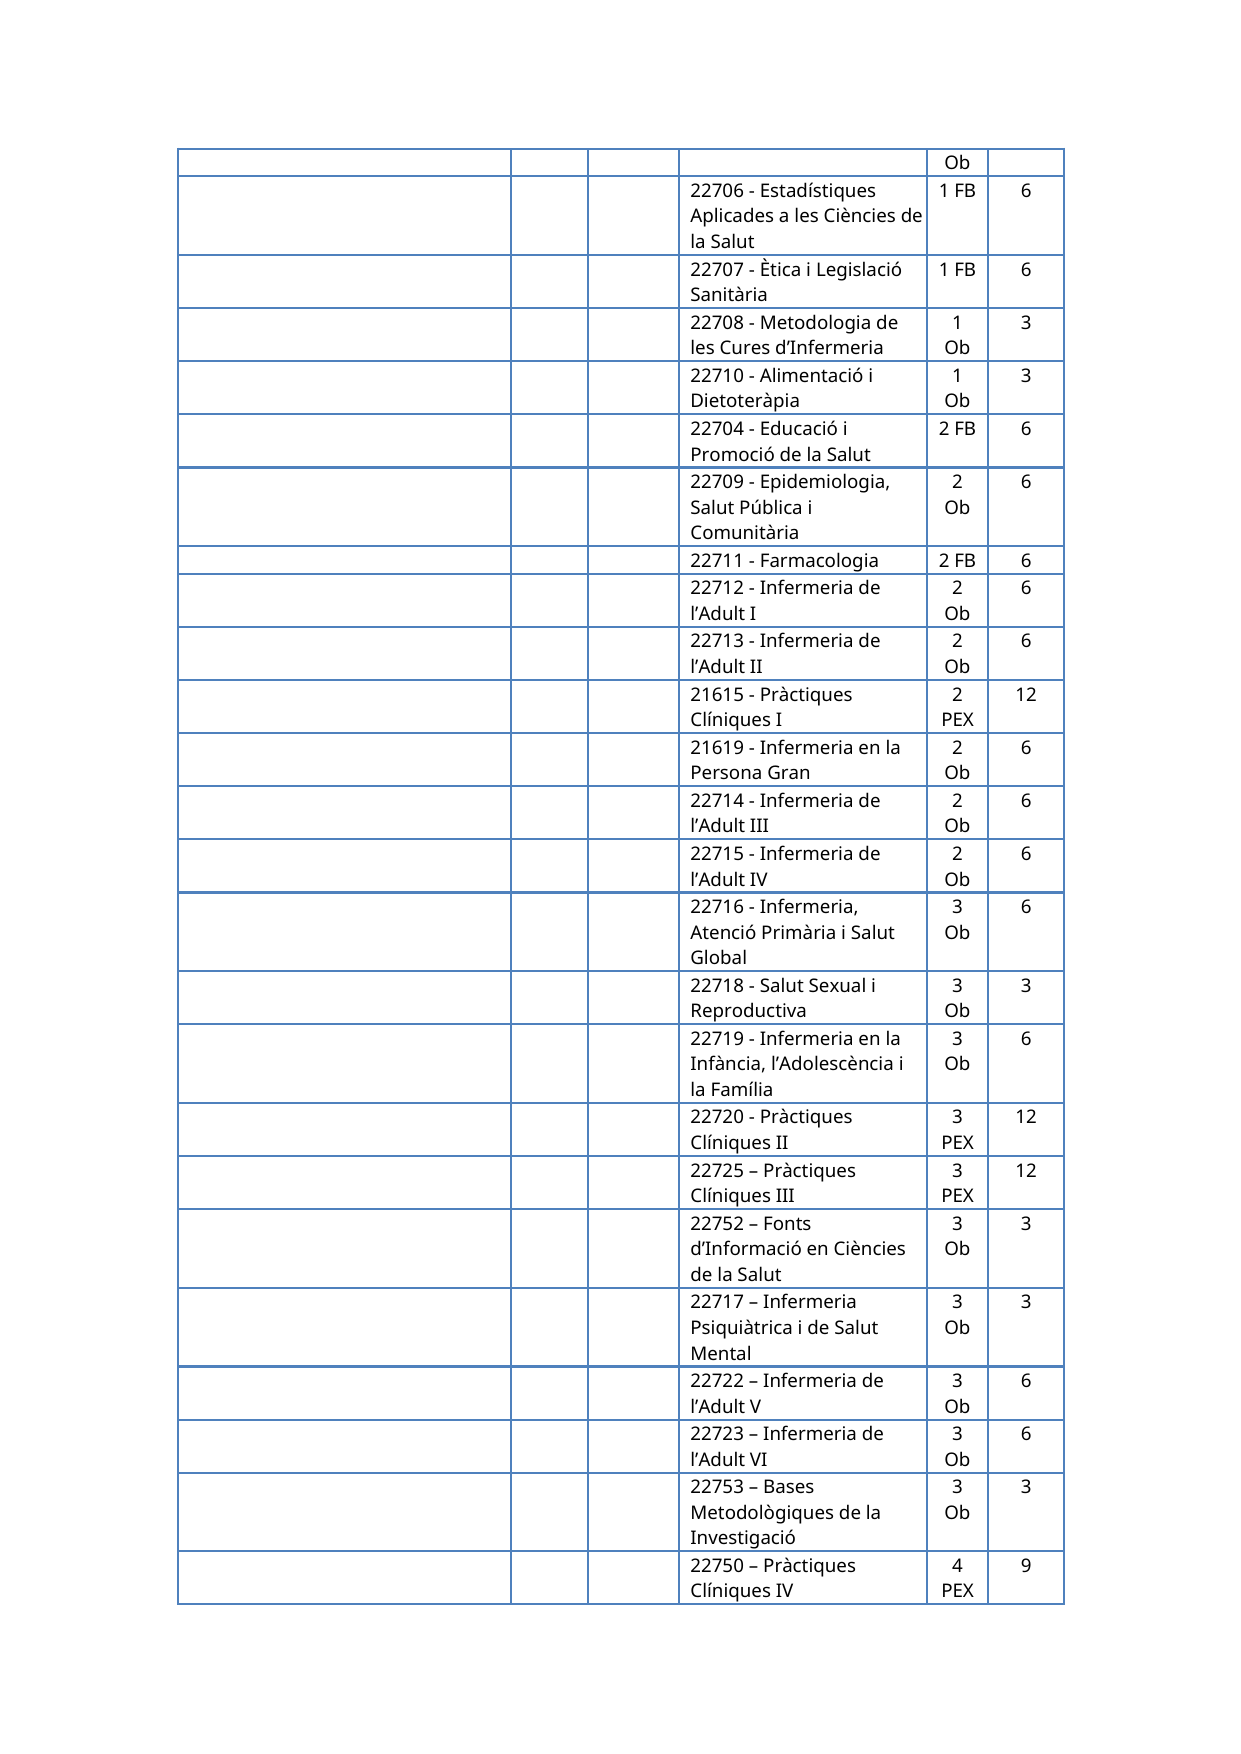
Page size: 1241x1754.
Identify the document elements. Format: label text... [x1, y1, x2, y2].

table_cell [512, 787, 587, 838]
table_cell 2 Ob [928, 840, 987, 891]
table_cell 6 [989, 1421, 1063, 1472]
table_cell 3 Ob [928, 1474, 987, 1550]
table_cell [179, 1552, 510, 1603]
table_cell 22710 - Alimentació i Dietoteràpia [680, 362, 926, 413]
table_cell [589, 628, 678, 679]
table_cell [589, 1210, 678, 1287]
table_cell [179, 1421, 510, 1472]
table_cell 21619 - Infermeria en la Persona Gran [680, 734, 926, 785]
table_cell 3 [989, 309, 1063, 360]
table_cell [512, 840, 587, 891]
table_cell [179, 1289, 510, 1365]
table_cell [179, 469, 510, 545]
table_cell [589, 972, 678, 1023]
table_cell [179, 894, 510, 970]
table_cell [512, 547, 587, 573]
table_cell 22719 - Infermeria en la Infància, l’Adolescència i la Família [680, 1025, 926, 1102]
table_cell 3 Ob [928, 1421, 987, 1472]
table_cell [179, 362, 510, 413]
table_cell [589, 256, 678, 307]
table_cell 3 Ob [928, 1210, 987, 1287]
table_cell 2 FB [928, 547, 987, 573]
table_cell 3 [989, 362, 1063, 413]
table_cell [179, 547, 510, 573]
table_cell [589, 840, 678, 891]
table_cell [512, 309, 587, 360]
table_cell 2 Ob [928, 734, 987, 785]
table_cell 12 [989, 681, 1063, 732]
table_cell [512, 150, 587, 175]
table_cell 12 [989, 1104, 1063, 1155]
table_cell 1 Ob [928, 309, 987, 360]
table_cell [589, 894, 678, 970]
table_cell [589, 1474, 678, 1550]
table_cell 6 [989, 894, 1063, 970]
table_cell [179, 309, 510, 360]
table_cell [512, 894, 587, 970]
table_cell 22708 - Metodologia de les Cures d’Infermeria [680, 309, 926, 360]
table_cell [179, 972, 510, 1023]
table_cell [179, 415, 510, 466]
table_cell 6 [989, 787, 1063, 838]
table_cell 2 Ob [928, 469, 987, 545]
table_cell 22712 - Infermeria de l’Adult I [680, 575, 926, 626]
table_cell 3 Ob [928, 972, 987, 1023]
table_cell [589, 1368, 678, 1418]
table_cell [512, 1210, 587, 1287]
table_cell [512, 734, 587, 785]
table_cell [179, 150, 510, 175]
table_cell 3 [989, 1210, 1063, 1287]
table_cell [512, 575, 587, 626]
table_cell 3 PEX [928, 1157, 987, 1208]
table_cell [589, 734, 678, 785]
table_cell [512, 1368, 587, 1418]
table_cell 22717 – Infermeria Psiquiàtrica i de Salut Mental [680, 1289, 926, 1365]
table_cell [179, 1104, 510, 1155]
table_cell [179, 1025, 510, 1102]
table_cell 6 [989, 734, 1063, 785]
table_cell 9 [989, 1552, 1063, 1603]
table_cell 2 Ob [928, 787, 987, 838]
table_cell 22715 - Infermeria de l’Adult IV [680, 840, 926, 891]
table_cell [680, 150, 926, 175]
table_cell [512, 469, 587, 545]
table_cell [512, 972, 587, 1023]
table_cell [179, 575, 510, 626]
table_cell [512, 1104, 587, 1155]
table_cell 22723 – Infermeria de l’Adult VI [680, 1421, 926, 1472]
table_cell [179, 177, 510, 254]
table_cell 1 Ob [928, 150, 987, 175]
table_cell [589, 787, 678, 838]
table_cell [589, 1025, 678, 1102]
table_cell [589, 362, 678, 413]
table_cell [179, 1474, 510, 1550]
table_cell [589, 1421, 678, 1472]
table_cell [179, 734, 510, 785]
table_cell 22709 - Epidemiologia, Salut Pública i Comunitària [680, 469, 926, 545]
table_cell [589, 469, 678, 545]
table_cell [589, 309, 678, 360]
table_cell 22725 – Pràctiques Clíniques III [680, 1157, 926, 1208]
table_cell 22713 - Infermeria de l’Adult II [680, 628, 926, 679]
table_cell 3 PEX [928, 1104, 987, 1155]
table_cell 3 Ob [928, 1025, 987, 1102]
table_cell 22720 - Pràctiques Clíniques II [680, 1104, 926, 1155]
table_cell 3 [989, 972, 1063, 1023]
table_cell [589, 547, 678, 573]
table_cell 22704 - Educació i Promoció de la Salut [680, 415, 926, 466]
table_cell 6 [989, 1368, 1063, 1418]
table_cell [512, 628, 587, 679]
table_cell 22714 - Infermeria de l’Adult III [680, 787, 926, 838]
table_cell 22711 - Farmacologia [680, 547, 926, 573]
table_cell [589, 177, 678, 254]
table_cell [179, 787, 510, 838]
table_cell [512, 1474, 587, 1550]
table_cell [179, 681, 510, 732]
table_cell [179, 628, 510, 679]
table_cell [512, 1421, 587, 1472]
table_cell [179, 1210, 510, 1287]
table_cell 2 PEX [928, 681, 987, 732]
table_cell [589, 575, 678, 626]
table_cell 22722 – Infermeria de l’Adult V [680, 1368, 926, 1418]
table_cell [512, 256, 587, 307]
table_cell 6 [989, 415, 1063, 466]
table_cell [589, 1289, 678, 1365]
table_cell 3 Ob [928, 1289, 987, 1365]
table_cell 6 [989, 547, 1063, 573]
table_cell [512, 681, 587, 732]
table_cell 2 FB [928, 415, 987, 466]
table_cell [589, 1552, 678, 1603]
table_cell 22706 - Estadístiques Aplicades a les Ciències de la Salut [680, 177, 926, 254]
table_cell [512, 362, 587, 413]
table_cell 1 FB [928, 177, 987, 254]
table_cell 6 [989, 575, 1063, 626]
table_cell [512, 415, 587, 466]
table_cell 6 [989, 628, 1063, 679]
table_cell 22707 - Ètica i Legislació Sanitària [680, 256, 926, 307]
table_cell [589, 1104, 678, 1155]
table_cell [179, 1157, 510, 1208]
table_cell [512, 1157, 587, 1208]
table_cell 2 Ob [928, 575, 987, 626]
table_cell [589, 681, 678, 732]
table_cell 3 Ob [928, 1368, 987, 1418]
table_cell [589, 150, 678, 175]
table_cell 6 [989, 177, 1063, 254]
table_cell 6 [989, 840, 1063, 891]
table_cell 1 Ob [928, 362, 987, 413]
table_cell 22750 – Pràctiques Clíniques IV [680, 1552, 926, 1603]
table_cell 6 [989, 1025, 1063, 1102]
table_cell [512, 1025, 587, 1102]
table_cell 3 [989, 1474, 1063, 1550]
table_cell 3 [989, 1289, 1063, 1365]
table_cell 6 [989, 150, 1063, 175]
table_cell [589, 1157, 678, 1208]
table_cell [179, 256, 510, 307]
table_cell 22716 - Infermeria, Atenció Primària i Salut Global [680, 894, 926, 970]
table_cell [589, 415, 678, 466]
table_cell 2 Ob [928, 628, 987, 679]
table_cell 3 Ob [928, 894, 987, 970]
table_cell 22753 – Bases Metodològiques de la Investigació [680, 1474, 926, 1550]
table_cell [512, 1289, 587, 1365]
table_cell 6 [989, 469, 1063, 545]
table_cell 22752 – Fonts d’Informació en Ciències de la Salut [680, 1210, 926, 1287]
table_cell [512, 1552, 587, 1603]
table_cell 22718 - Salut Sexual i Reproductiva [680, 972, 926, 1023]
table_cell 6 [989, 256, 1063, 307]
table_cell 4 PEX [928, 1552, 987, 1603]
table_cell 21615 - Pràctiques Clíniques I [680, 681, 926, 732]
table_cell [512, 177, 587, 254]
table_cell 12 [989, 1157, 1063, 1208]
table_cell 1 FB [928, 256, 987, 307]
table_cell [179, 840, 510, 891]
table_cell [179, 1368, 510, 1418]
